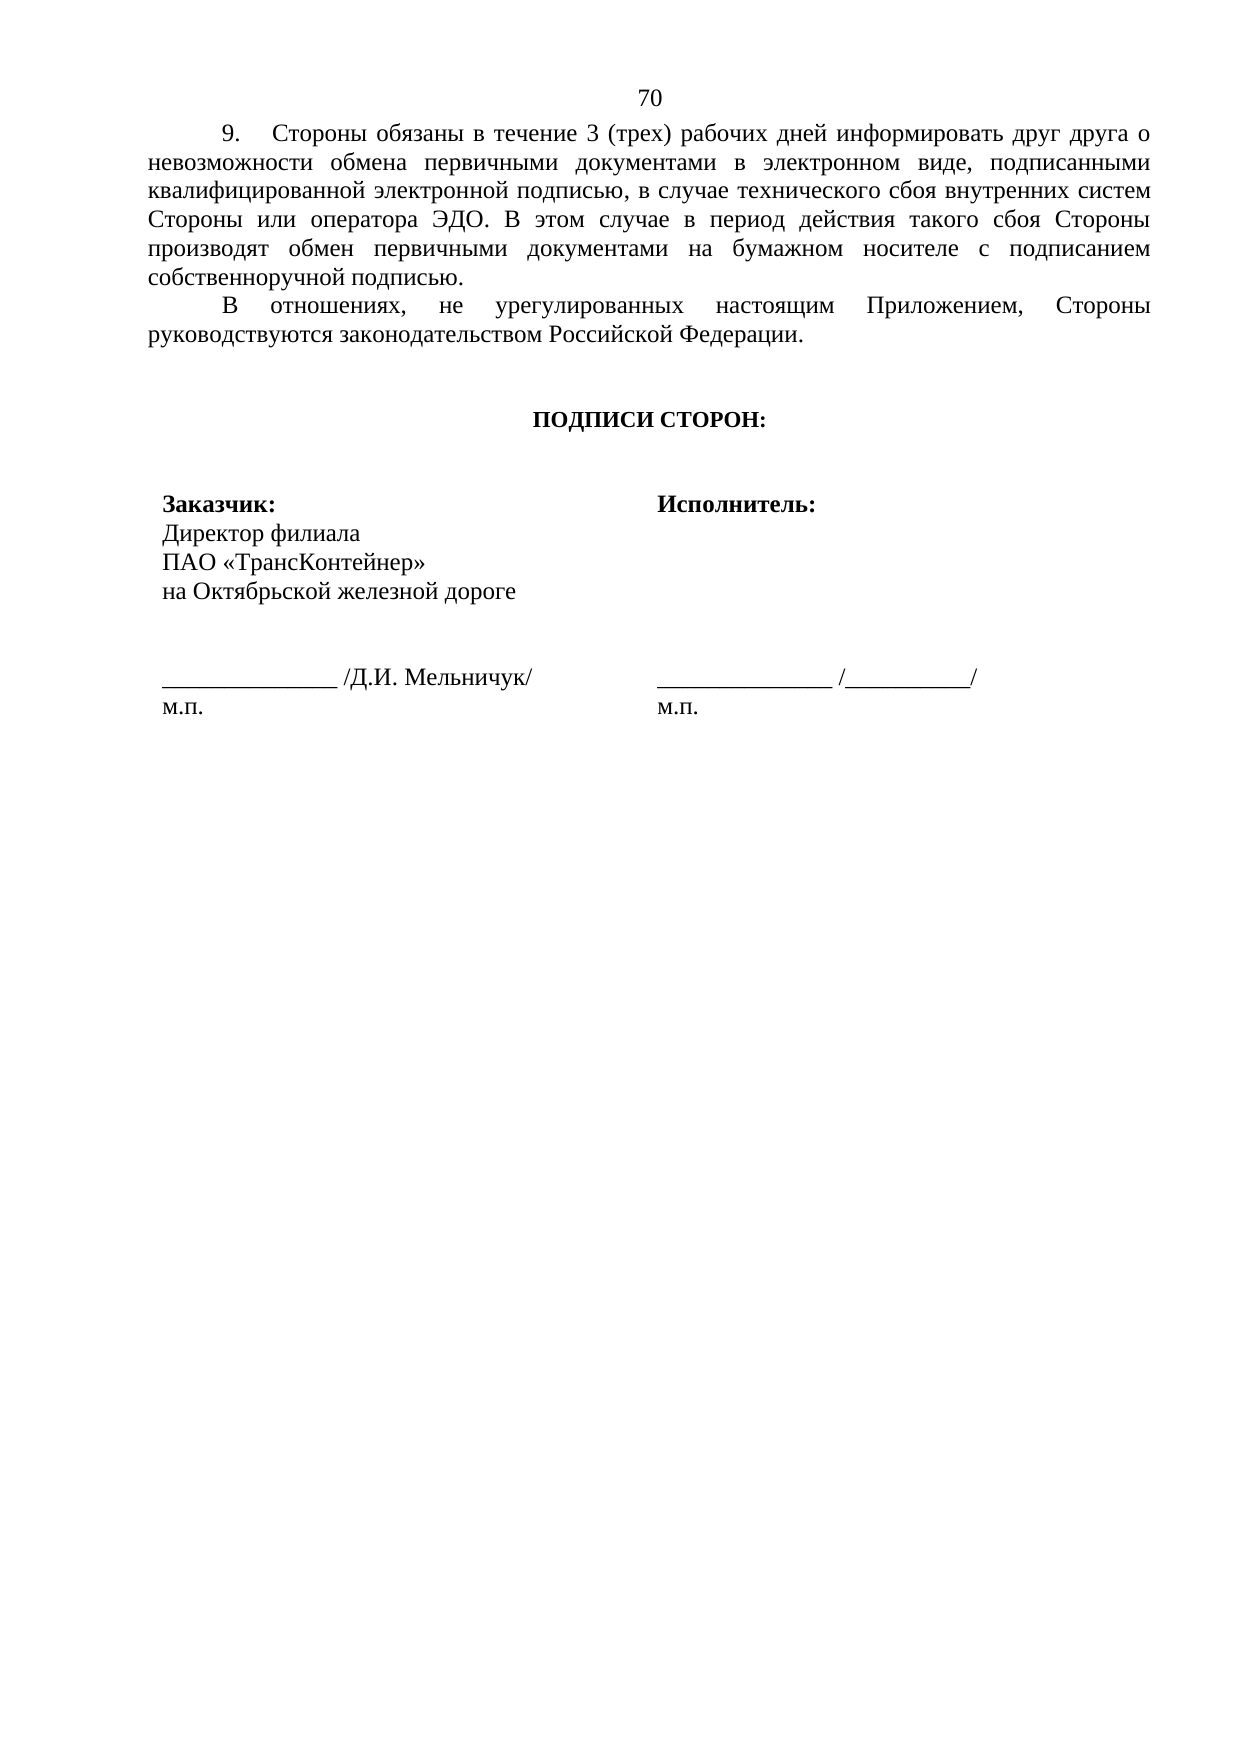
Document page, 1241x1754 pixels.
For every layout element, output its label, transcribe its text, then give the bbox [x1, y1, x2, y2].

table_header Исполнитель: ______________ /__________/ м.п. [646, 461, 1142, 719]
list Стороны обязаны в течение 3 (трех) рабочих дней информировать друг друга о невозможности обмена первичными документами в электронном виде, подписанными квалифицированной электронной подписью, в случае технического сбоя внутренних систем Стороны или оператора ЭДО. В этом случае в период действия такого сбоя Стороны производят обмен первичными документами на бумажном носителе с подписанием собственноручной подписью. [148, 118, 1152, 291]
text В отношениях, не урегулированных настоящим Приложением, Стороны руководствуются законодательством Российской Федерации. [148, 291, 1152, 348]
table_header Заказчик: Директор филиала ПАО «ТрансКонтейнер» на Октябрьской железной дороге ______________ /Д.И. Мельничук/ м.п. [151, 461, 646, 719]
text ПОДПИСИ СТОРОН: [148, 406, 1152, 432]
